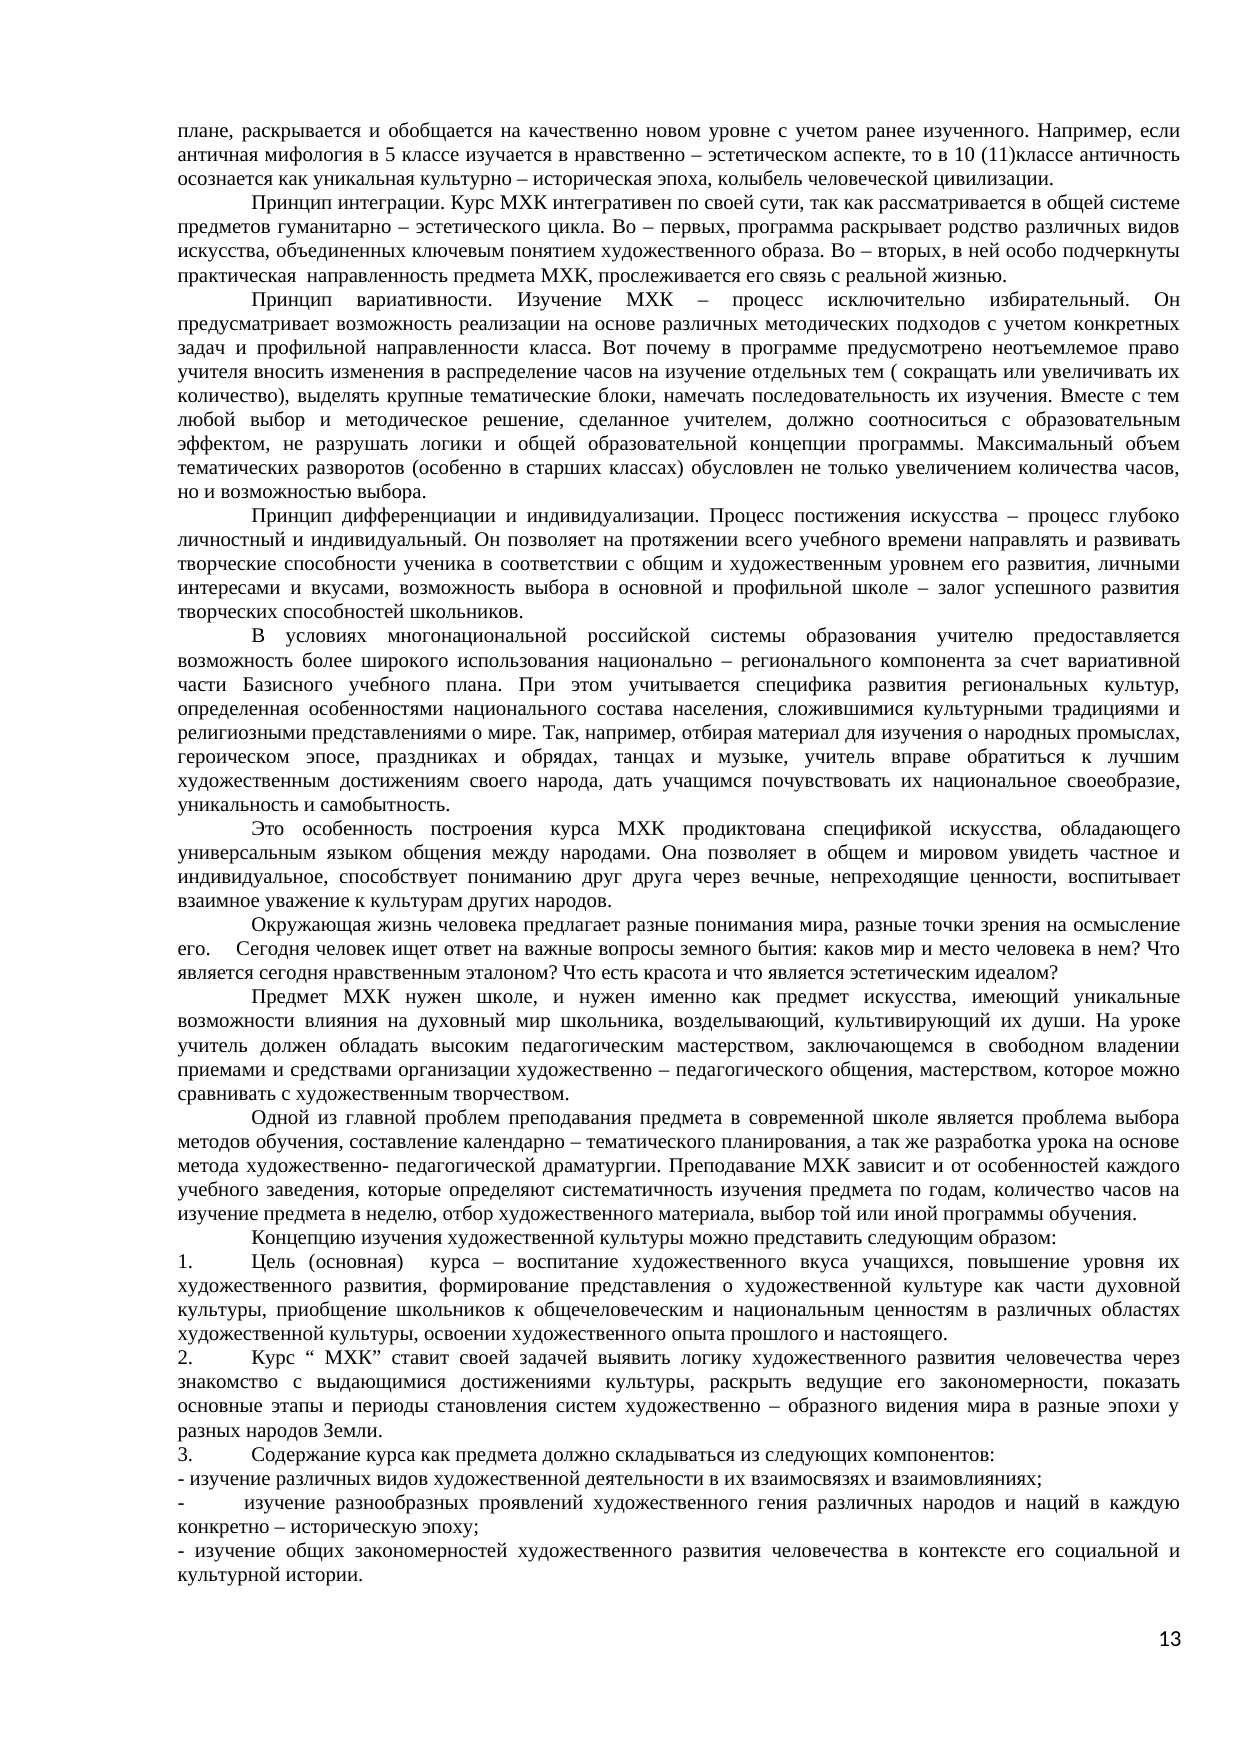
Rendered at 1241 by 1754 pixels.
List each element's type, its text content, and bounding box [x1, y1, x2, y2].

text Принцип интеграции. Курс МХК интегративен по своей сути, так как рассматривается в общей системе предметов гуманитарно – эстетического цикла. Во – первых, программа раскрывает родство различных видов искусства, объединенных ключевым понятием художественного образа. Во – вторых, в ней особо подчеркнуты практическая направленность предмета МХК, прослеживается его связь с реальной жизнью. [177, 190, 1181, 287]
text - изучение различных видов художественной деятельности в их взаимосвязях и взаимовлияниях; [177, 1466, 1181, 1490]
text Окружающая жизнь человека предлагает разные понимания мира, разные точки зрения на осмысление его. Сегодня человек ищет ответ на важные вопросы земного бытия: каков мир и место человека в нем? Что является сегодня нравственным эталоном? Что есть красота и что является эстетическим идеалом? [177, 912, 1181, 984]
text 1. Цель (основная) курса – воспитание художественного вкуса учащихся, повышение уровня их художественного развития, формирование представления о художественной культуре как части духовной культуры, приобщение школьников к общечеловеческим и национальным ценностям в различных областях художественной культуры, освоении художественного опыта прошлого и настоящего. [177, 1249, 1181, 1345]
text 3. Содержание курса как предмета должно складываться из следующих компонентов: [177, 1442, 1181, 1466]
text 2. Курс “ МХК” ставит своей задачей выявить логику художественного развития человечества через знакомство с выдающимися достижениями культуры, раскрыть ведущие его закономерности, показать основные этапы и периоды становления систем художественно – образного видения мира в разные эпохи у разных народов Земли. [177, 1345, 1181, 1442]
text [177, 118, 1181, 190]
text Одной из главной проблем преподавания предмета в современной школе является проблема выбора методов обучения, составление календарно – тематического планирования, а так же разработка урока на основе метода художественно- педагогической драматургии. Преподавание МХК зависит и от особенностей каждого учебного заведения, которые определяют систематичность изучения предмета по годам, количество часов на изучение предмета в неделю, отбор художественного материала, выбор той или иной программы обучения. [177, 1105, 1181, 1225]
text Принцип дифференциации и индивидуализации. Процесс постижения искусства – процесс глубоко личностный и индивидуальный. Он позволяет на протяжении всего учебного времени направлять и развивать творческие способности ученика в соответствии с общим и художественным уровнем его развития, личными интересами и вкусами, возможность выбора в основной и профильной школе – залог успешного развития творческих способностей школьников. [177, 503, 1181, 623]
text В условиях многонациональной российской системы образования учителю предоставляется возможность более широкого использования национально – регионального компонента за счет вариативной части Базисного учебного плана. При этом учитывается специфика развития региональных культур, определенная особенностями национального состава населения, сложившимися культурными традициями и религиозными представлениями о мире. Так, например, отбирая материал для изучения о народных промыслах, героическом эпосе, праздниках и обрядах, танцах и музыке, учитель вправе обратиться к лучшим художественным достижениям своего народа, дать учащимся почувствовать их национальное своеобразие, уникальность и самобытность. [177, 623, 1181, 816]
text Это особенность построения курса МХК продиктована спецификой искусства, обладающего универсальным языком общения между народами. Она позволяет в общем и мировом увидеть частное и индивидуальное, способствует пониманию друг друга через вечные, непреходящие ценности, воспитывает взаимное уважение к культурам других народов. [177, 816, 1181, 912]
text Предмет МХК нужен школе, и нужен именно как предмет искусства, имеющий уникальные возможности влияния на духовный мир школьника, возделывающий, культивирующий их души. На уроке учитель должен обладать высоким педагогическим мастерством, заключающемся в свободном владении приемами и средствами организации художественно – педагогического общения, мастерством, которое можно сравнивать с художественным творчеством. [177, 984, 1181, 1105]
text Концепцию изучения художественной культуры можно представить следующим образом: [177, 1225, 1181, 1249]
text Принцип вариативности. Изучение МХК – процесс исключительно избирательный. Он предусматривает возможность реализации на основе различных методических подходов с учетом конкретных задач и профильной направленности класса. Вот почему в программе предусмотрено неотъемлемое право учителя вносить изменения в распределение часов на изучение отдельных тем ( сокращать или увеличивать их количество), выделять крупные тематические блоки, намечать последовательность их изучения. Вместе с тем любой выбор и методическое решение, сделанное учителем, должно соотноситься с образовательным эффектом, не разрушать логики и общей образовательной концепции программы. Максимальный объем тематических разворотов (особенно в старших классах) обусловлен не только увеличением количества часов, но и возможностью выбора. [177, 287, 1181, 503]
text - изучение разнообразных проявлений художественного гения различных народов и наций в каждую конкретно – историческую эпоху; [177, 1490, 1181, 1538]
text - изучение общих закономерностей художественного развития человечества в контексте его социальной и культурной истории. [177, 1538, 1181, 1586]
